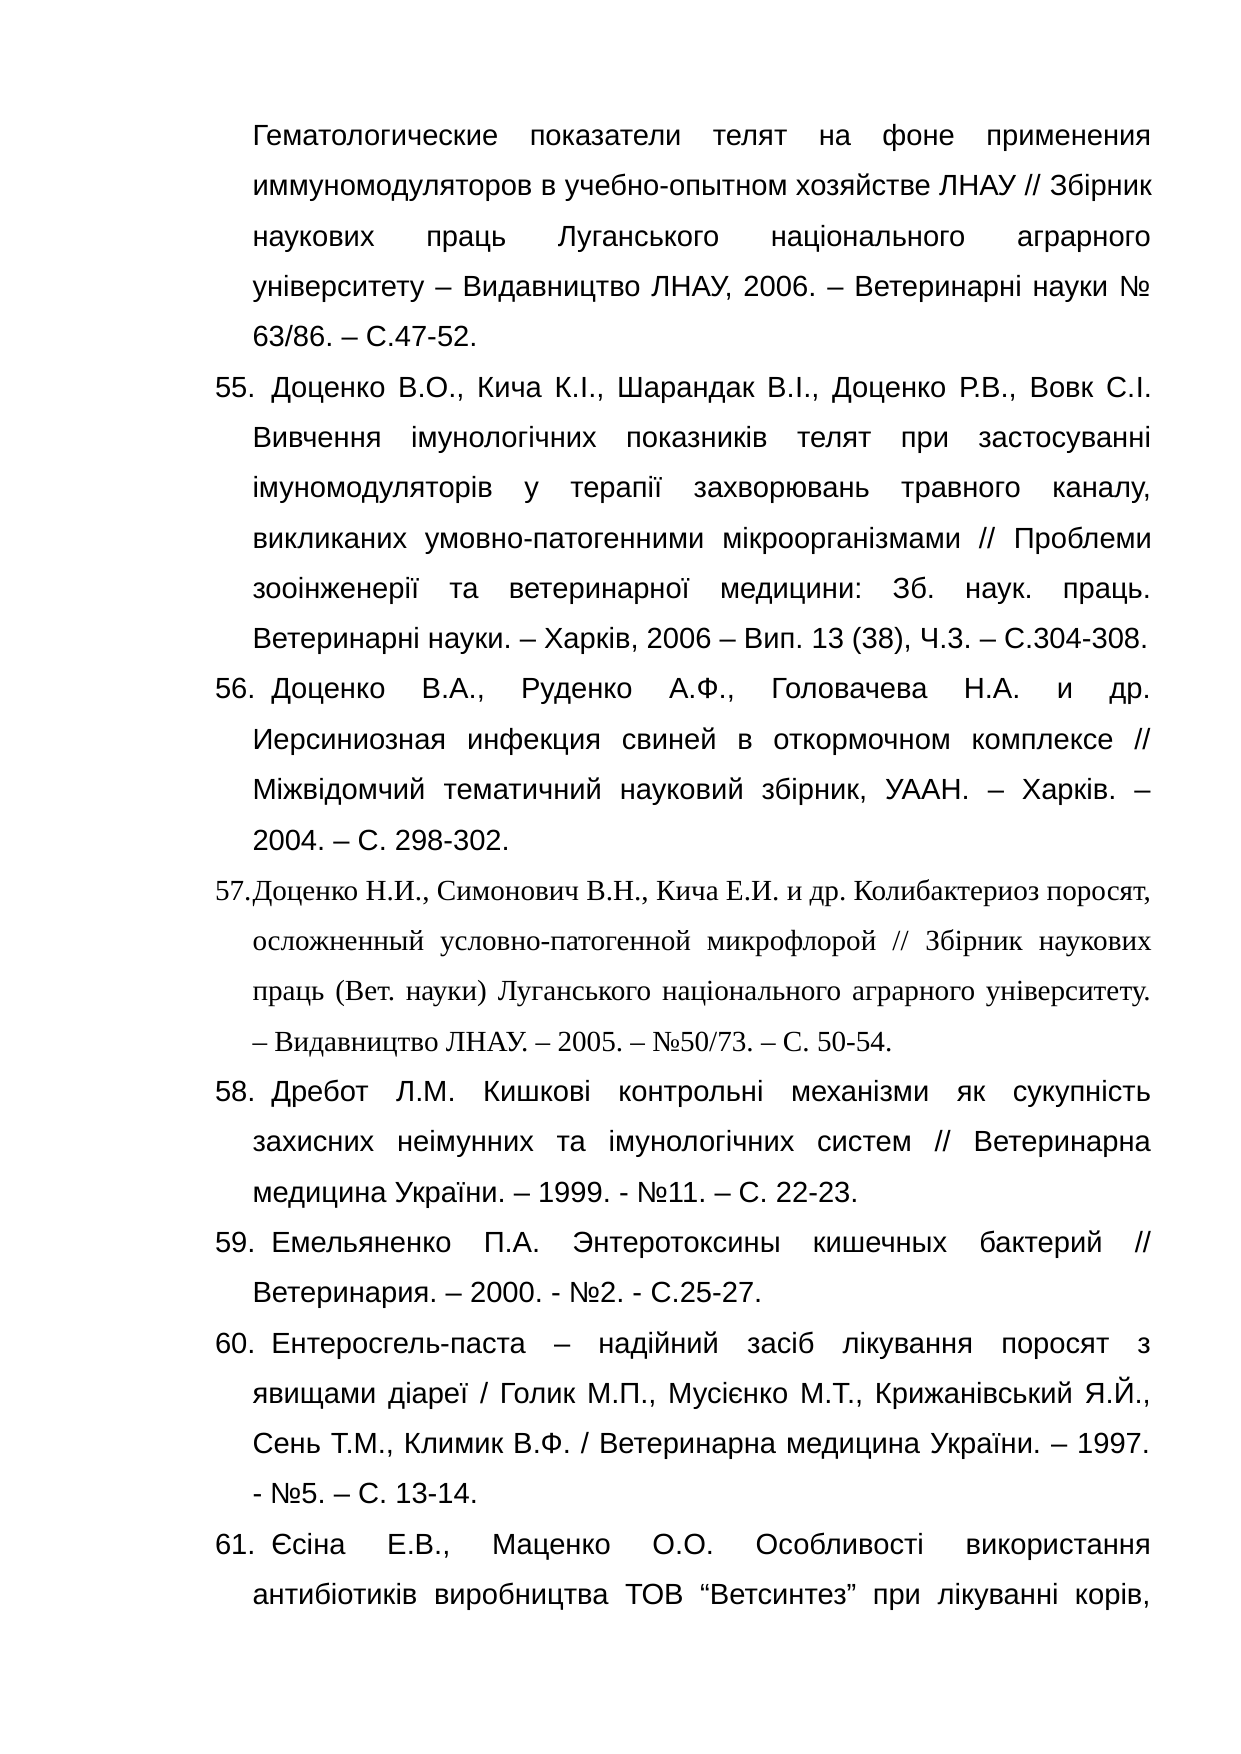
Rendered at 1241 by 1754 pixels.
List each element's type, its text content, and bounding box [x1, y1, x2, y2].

list Доценко В.А., Руденко А.Ф., Головачева Н.А. и др. Иерсиниозная инфекция свиней в откормочном комплексе // Міжвідомчий тематичний науковий збірник, УААН. – Харків. – 2004. – С. 298-302. [215, 672, 1152, 856]
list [215, 118, 1152, 353]
list Доценко В.О., Кича К.I., Шарандак В.I., Доценко Р.В., Вовк С.I. Вивчення імунологічних показників телят при застосуванні імуномодуляторів у терапії захворювань травного каналу, викликаних умовно-патогенними мікроорганізмами // Проблеми зооінженерії та ветеринарної медицини: Зб. наук. праць. Ветеринарні науки. – Харків, 2006 – Вип. 13 (38), Ч.3. – С.304-308. [215, 370, 1152, 655]
list Дребот Л.М. Кишкові контрольні механізми як сукупність захисних неімунних та імунологічних систем // Ветеринарна медицина України. – 1999. - №11. – С. 22-23. [215, 1074, 1152, 1208]
list Доценко Н.И., Симонович В.Н., Кича Е.И. и др. Колибактериоз поросят, осложненный условно-патогенной микрофлорой // Збірник наукових праць (Вет. науки) Луганського національного аграрного університету. – Видавництво ЛНАУ. – 2005. – №50/73. – С. 50-54. [215, 873, 1152, 1057]
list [215, 1527, 1152, 1611]
list Емельяненко П.А. Энтеротоксины кишечных бактерий // Ветеринария. – 2000. - №2. - С.25-27. [215, 1225, 1152, 1309]
list Ентеросгель-паста – надійний засіб лікування поросят з явищами діареї / Голик М.П., Мусієнко М.Т., Крижанівський Я.Й., Сень Т.М., Климик В.Ф. / Ветеринарна медицина України. – 1997. - №5. – С. 13-14. [215, 1326, 1152, 1510]
